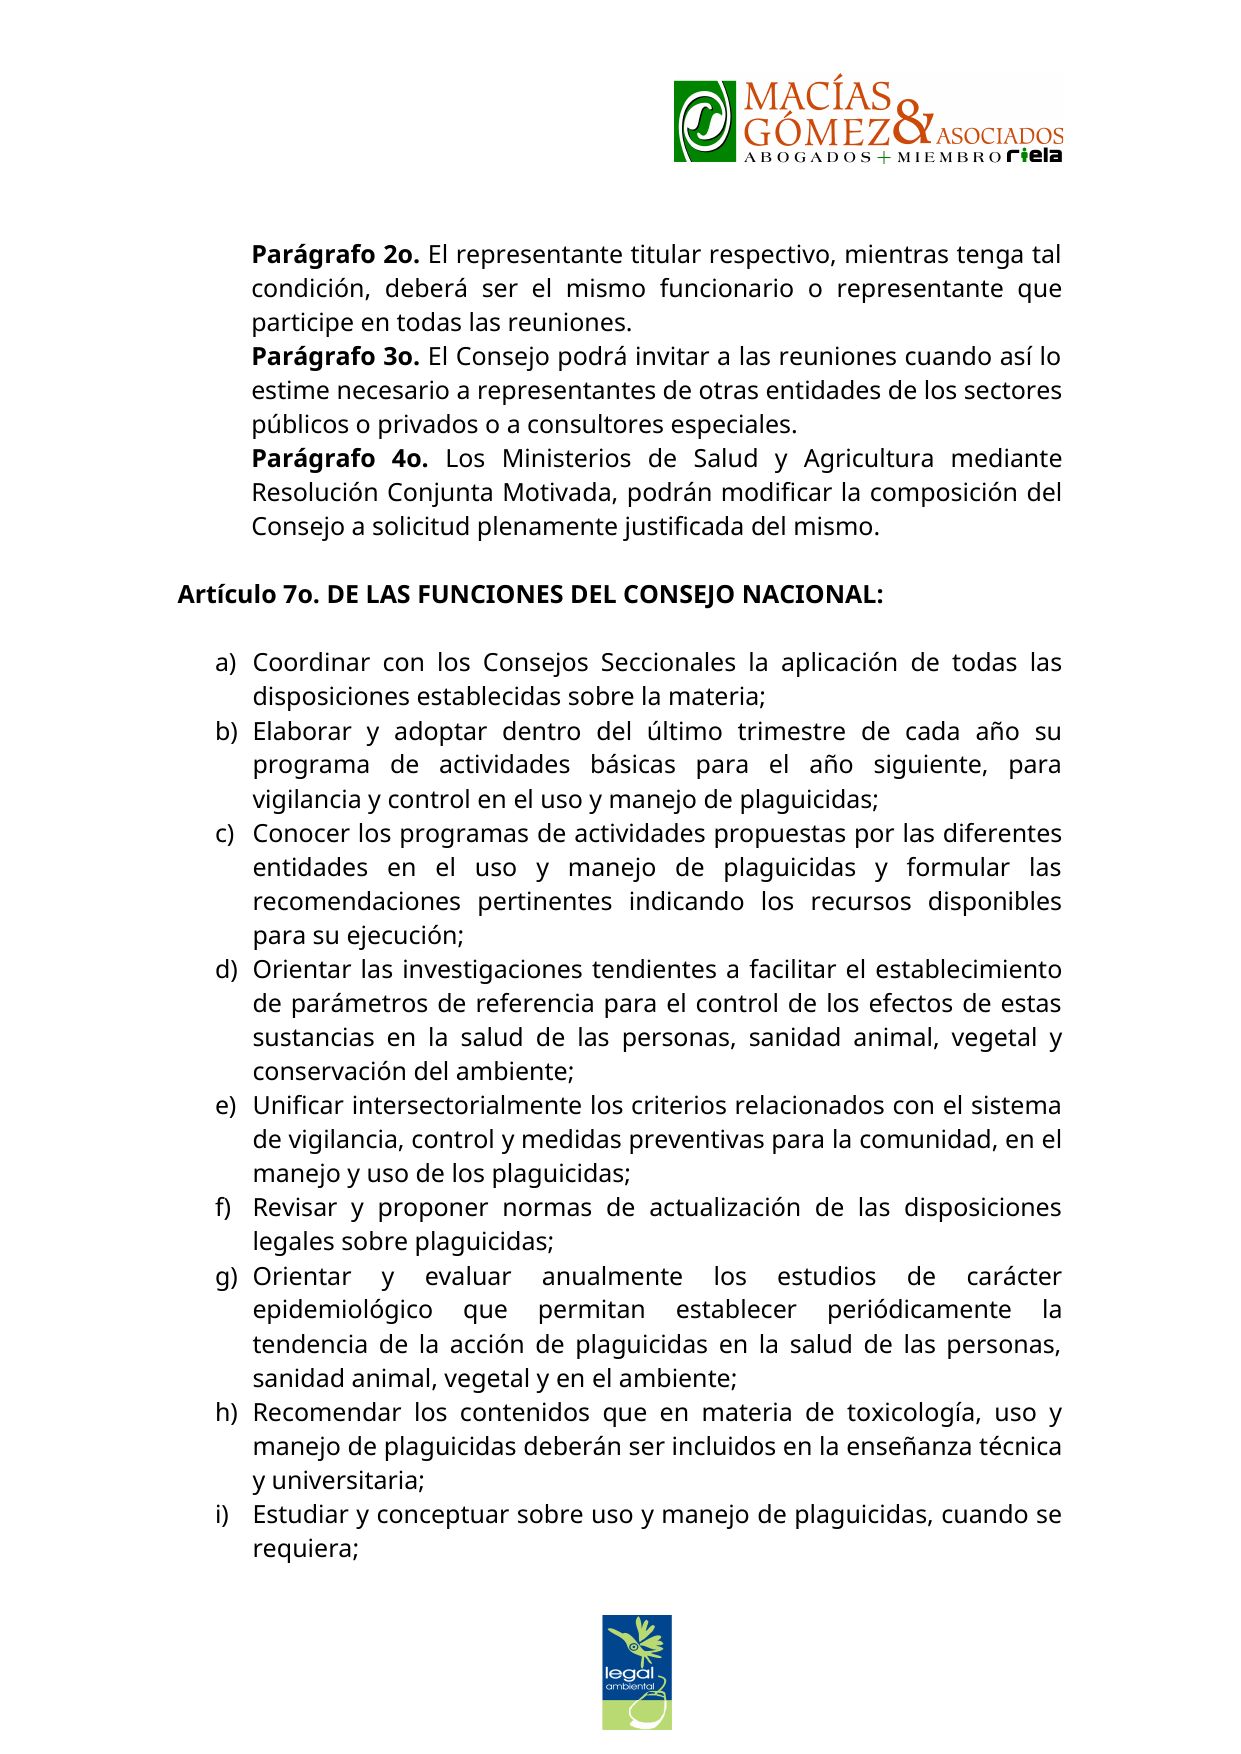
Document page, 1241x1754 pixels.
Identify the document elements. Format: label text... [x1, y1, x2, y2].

list Revisar y proponer normas de actualización de las disposiciones legales sobre plaguicidas; [215, 1190, 1063, 1258]
text Artículo 7o. DE LAS FUNCIONES DEL CONSEJO NACIONAL: [177, 577, 1063, 611]
list Orientar las investigaciones tendientes a facilitar el establecimiento de parámetros de referencia para el control de los efectos de estas sustancias en la salud de las personas, sanidad animal, vegetal y conservación del ambiente; [215, 952, 1063, 1088]
list Conocer los programas de actividades propuestas por las diferentes entidades en el uso y manejo de plaguicidas y formular las recomendaciones pertinentes indicando los recursos disponibles para su ejecución; [215, 815, 1063, 952]
text Parágrafo 4o. Los Ministerios de Salud y Agricultura mediante Resolución Conjunta Motivada, podrán modificar la composición del Consejo a solicitud plenamente justificada del mismo. [251, 441, 1063, 543]
list Coordinar con los Consejos Seccionales la aplicación de todas las disposiciones establecidas sobre la materia; [215, 645, 1063, 713]
list Estudiar y conceptuar sobre uso y manejo de plaguicidas, cuando se requiera; [215, 1497, 1063, 1565]
text Parágrafo 3o. El Consejo podrá invitar a las reuniones cuando así lo estime necesario a representantes de otras entidades de los sectores públicos o privados o a consultores especiales. [251, 338, 1063, 441]
list Recomendar los contenidos que en materia de toxicología, uso y manejo de plaguicidas deberán ser incluidos en la enseñanza técnica y universitaria; [215, 1394, 1063, 1497]
picture [602, 1615, 672, 1730]
text Parágrafo 2o. El representante titular respectivo, mientras tenga tal condición, deberá ser el mismo funcionario o representante que participe en todas las reuniones. [251, 236, 1063, 338]
picture [674, 73, 1064, 164]
list Orientar y evaluar anualmente los estudios de carácter epidemiológico que permitan establecer periódicamente la tendencia de la acción de plaguicidas en la salud de las personas, sanidad animal, vegetal y en el ambiente; [215, 1258, 1063, 1394]
list Unificar intersectorialmente los criterios relacionados con el sistema de vigilancia, control y medidas preventivas para la comunidad, en el manejo y uso de los plaguicidas; [215, 1088, 1063, 1190]
list Elaborar y adoptar dentro del último trimestre de cada año su programa de actividades básicas para el año siguiente, para vigilancia y control en el uso y manejo de plaguicidas; [215, 713, 1063, 815]
